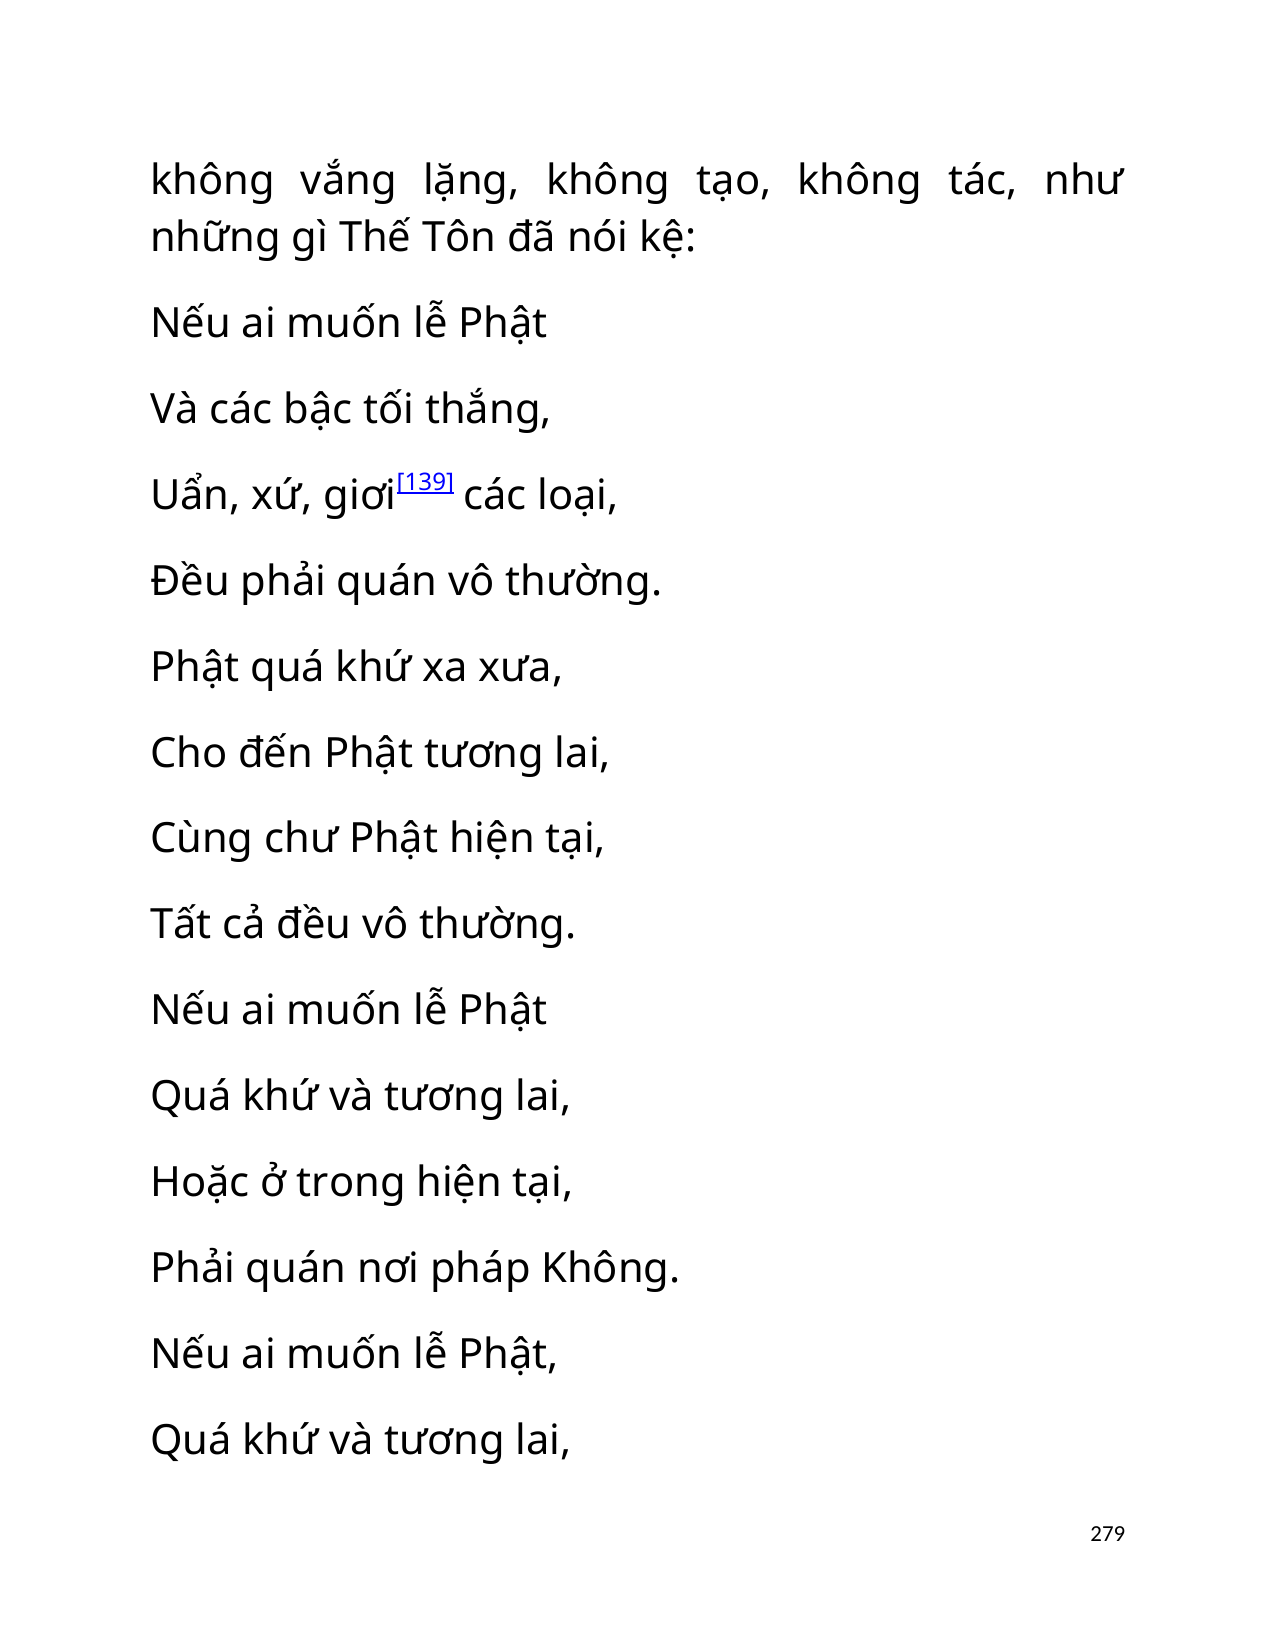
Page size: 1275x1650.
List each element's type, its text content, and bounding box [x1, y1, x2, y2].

text Phải quán nơi pháp Không. [150, 1238, 1125, 1295]
text Hoặc ở trong hiện tại, [150, 1152, 1125, 1209]
text Tất cả đều vô thường. [150, 894, 1125, 951]
text Đều phải quán vô thường. [150, 551, 1125, 607]
text Cùng chư Phật hiện tại, [150, 808, 1125, 865]
text Quá khứ và tương lai, [150, 1066, 1125, 1123]
text Nếu ai muốn lễ Phật, [150, 1324, 1125, 1381]
text Cho đến Phật tương lai, [150, 722, 1125, 779]
text Phật quá khứ xa xưa, [150, 636, 1125, 693]
text Quá khứ và tương lai, [150, 1410, 1125, 1467]
text Nếu ai muốn lễ Phật [150, 293, 1125, 349]
text Nếu ai muốn lễ Phật [150, 980, 1125, 1037]
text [150, 150, 1125, 263]
text Và các bậc tối thắng, [150, 379, 1125, 435]
text Uẩn, xứ, giơi[139] các loại, [150, 464, 1125, 521]
